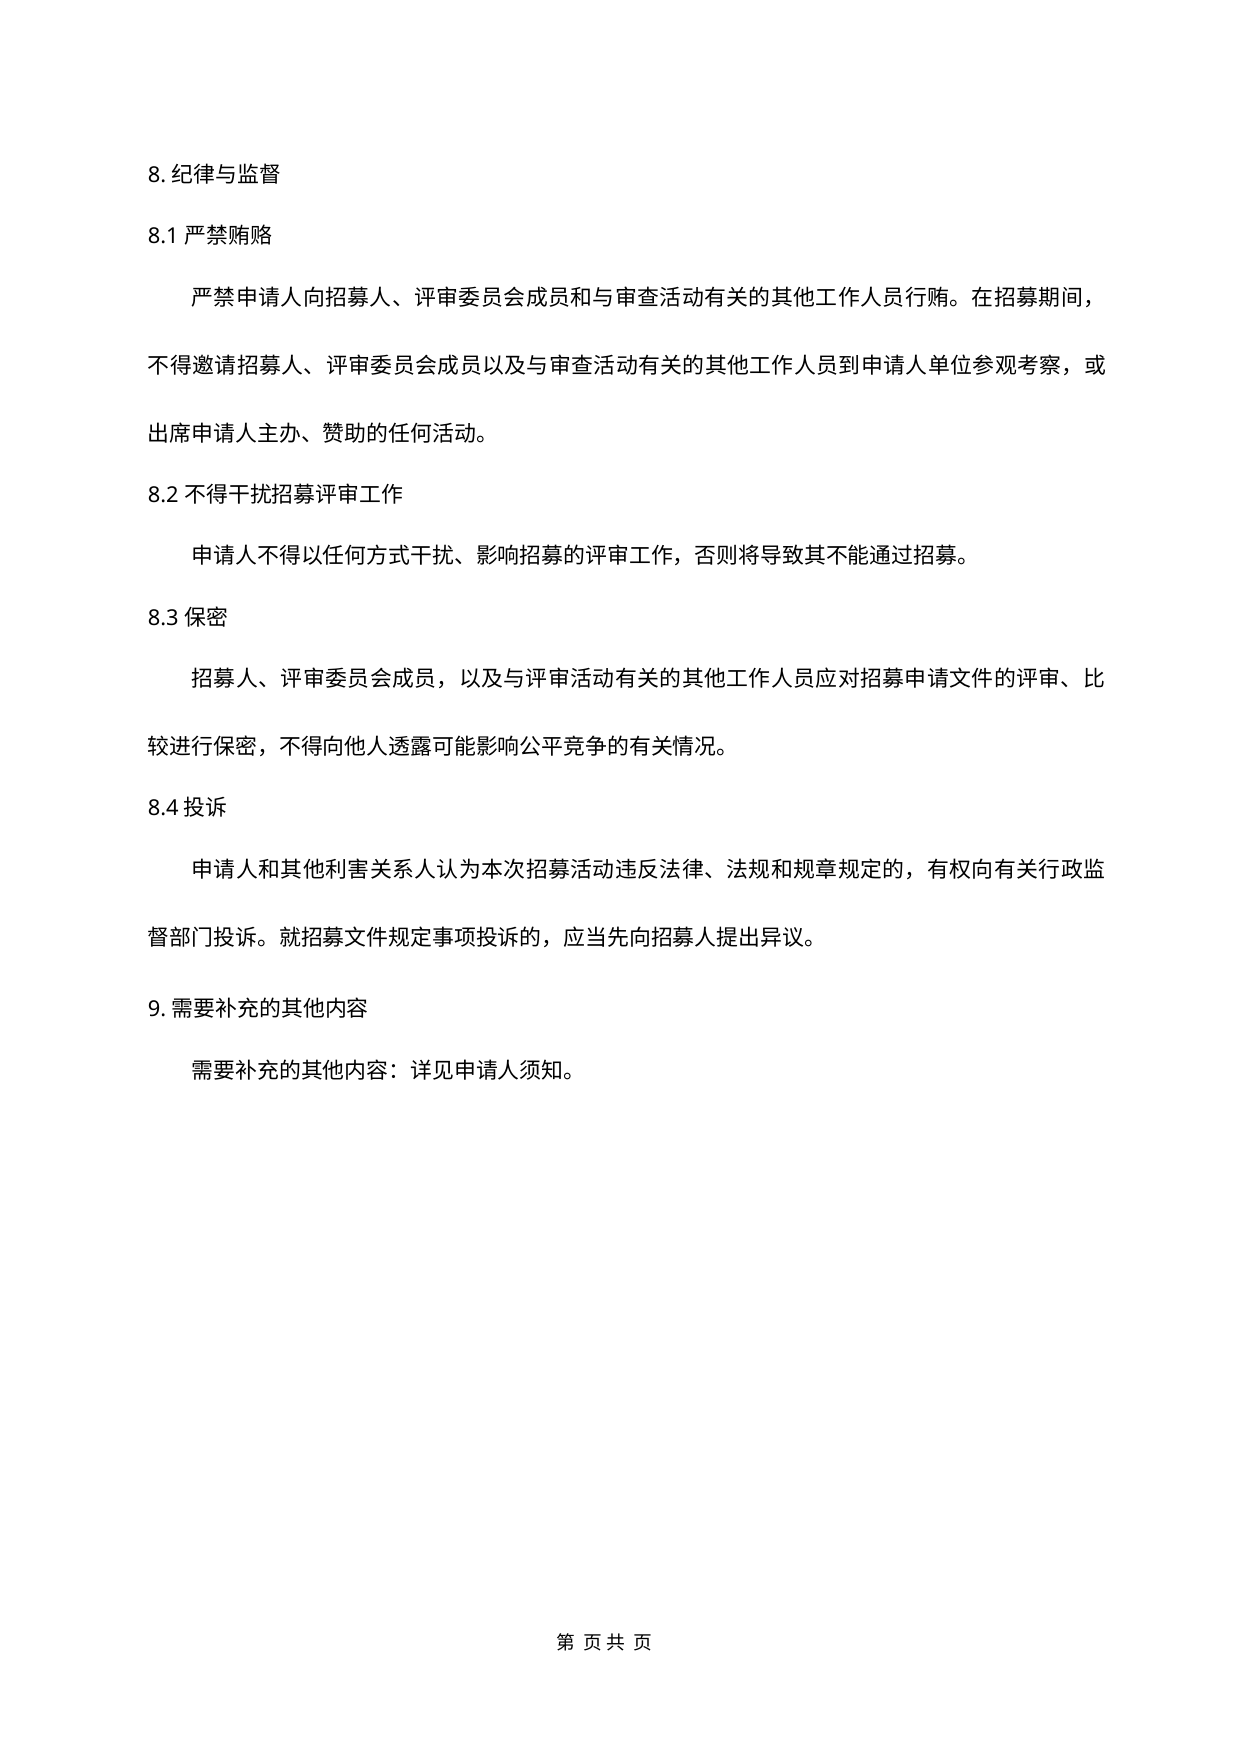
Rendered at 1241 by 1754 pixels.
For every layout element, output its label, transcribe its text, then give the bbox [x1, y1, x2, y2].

text 9. 需要补充的其他内容 [148, 984, 1106, 1030]
text 严禁申请人向招募人、评审委员会成员和与审查活动有关的其他工作人员行贿。在招募期间，不得邀请招募人、评审委员会成员以及与审查活动有关的其他工作人员到申请人单位参观考察，或出席申请人主办、赞助的任何活动。 [148, 273, 1106, 454]
text 8.3 保密 [148, 593, 1106, 638]
text 申请人和其他利害关系人认为本次招募活动违反法律、法规和规章规定的，有权向有关行政监督部门投诉。就招募文件规定事项投诉的，应当先向招募人提出异议。 [148, 845, 1106, 958]
text 申请人不得以任何方式干扰、影响招募的评审工作，否则将导致其不能通过招募。 [148, 532, 1106, 577]
text 8.1 严禁贿赂 [148, 212, 1106, 257]
text 8.4投诉 [148, 783, 1106, 829]
text 招募人、评审委员会成员，以及与评审活动有关的其他工作人员应对招募申请文件的评审、比较进行保密，不得向他人透露可能影响公平竞争的有关情况。 [148, 654, 1106, 768]
text 需要补充的其他内容：详见申请人须知。 [148, 1046, 1106, 1091]
text 8.2 不得干扰招募评审工作 [148, 470, 1106, 516]
text 8. 纪律与监督 [148, 150, 1106, 196]
